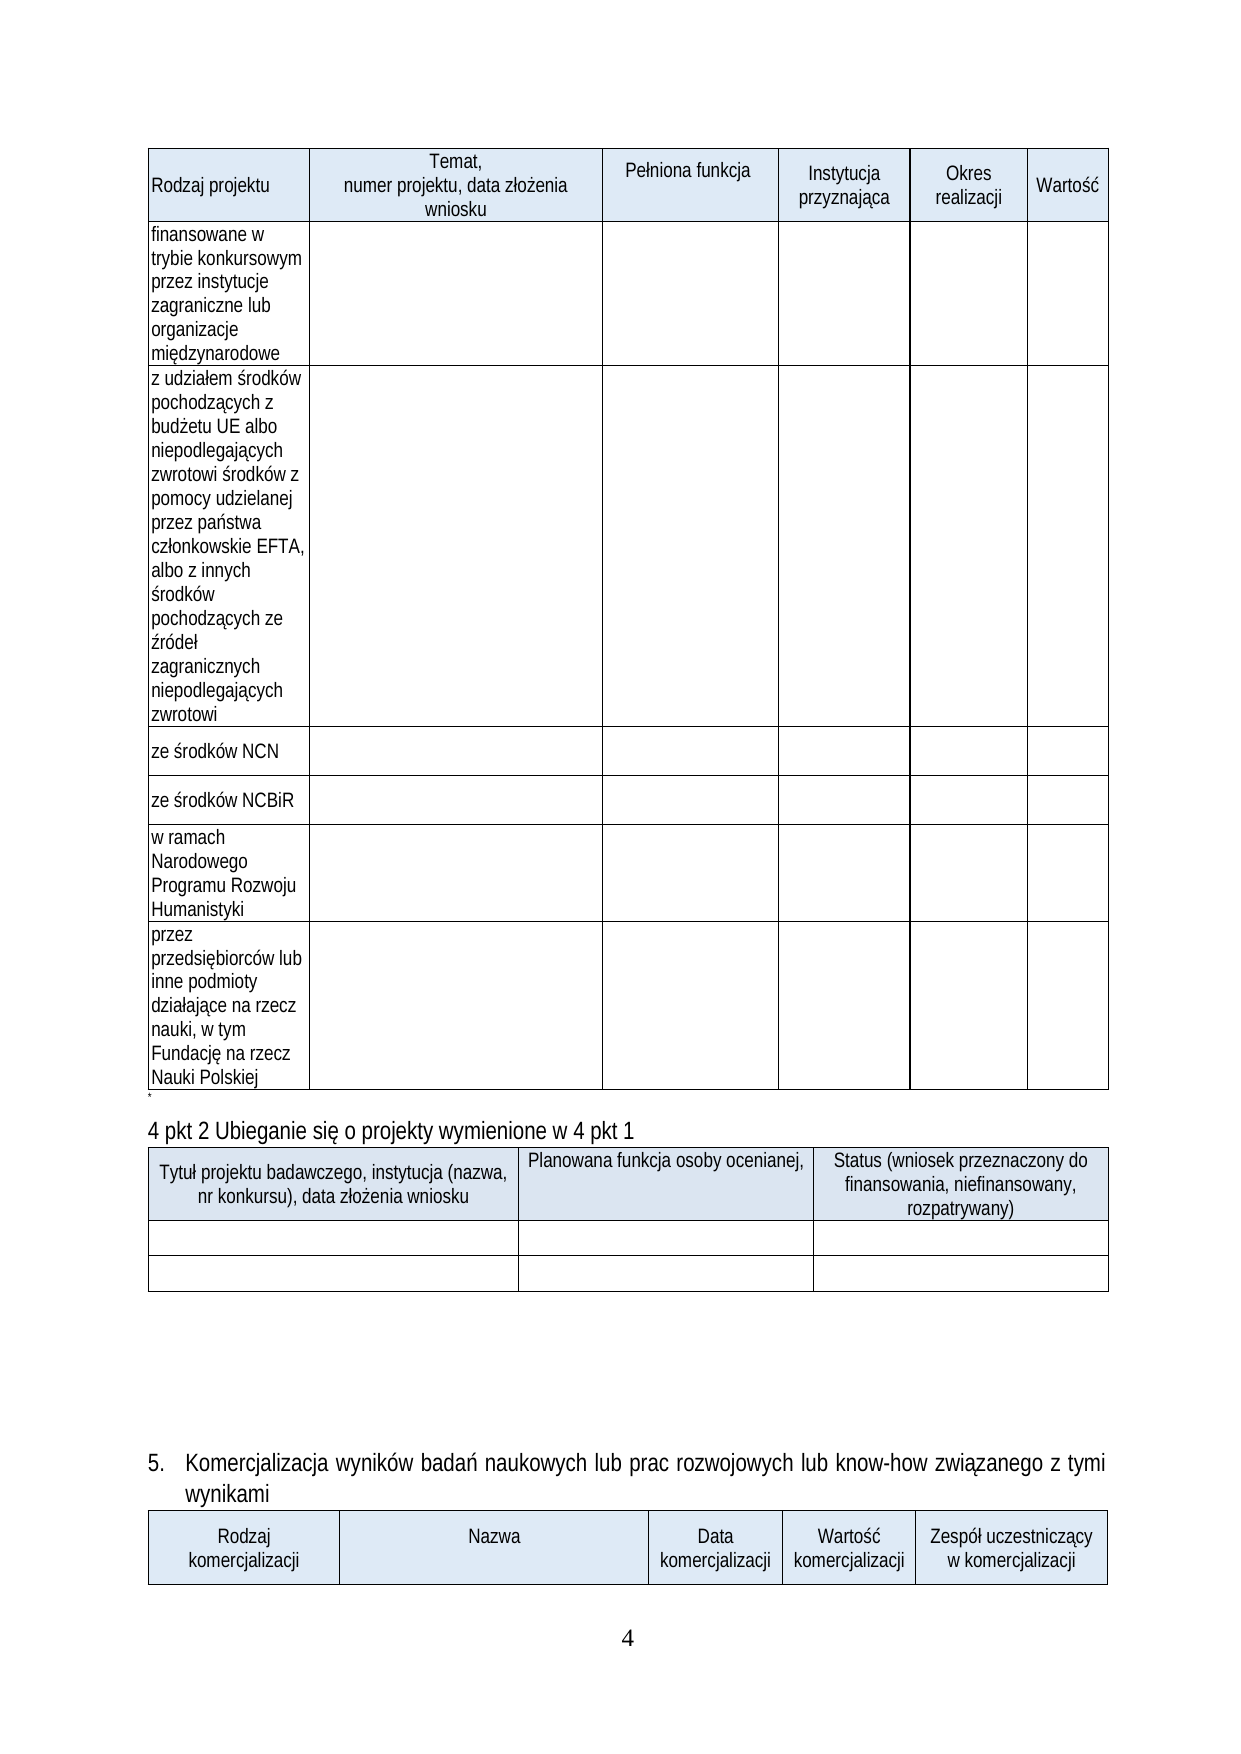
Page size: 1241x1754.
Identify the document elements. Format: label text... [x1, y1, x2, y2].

table_header Okres realizacji [911, 149, 1027, 221]
table_cell [814, 1256, 1108, 1291]
table_cell finansowane w trybie konkursowym przez instytucje zagraniczne lub organizacje międzynarodowe [149, 222, 309, 365]
table_cell [779, 922, 909, 1089]
table_cell [310, 922, 602, 1089]
table_header Rodzaj komercjalizacji [149, 1511, 339, 1584]
table_header Pełniona funkcja [603, 149, 778, 221]
text 4 pkt 2 Ubieganie się o projekty wymienione w 4 pkt 1 [148, 1116, 1107, 1145]
table_cell [519, 1221, 813, 1255]
table_cell [779, 222, 909, 365]
table_header Planowana funkcja osoby ocenianej, [519, 1148, 813, 1220]
list Komercjalizacja wyników badań naukowych lub prac rozwojowych lub know-how związanego z tymi wynikami [148, 1448, 1107, 1508]
table_header Wartość [1028, 149, 1108, 221]
table_cell w ramach Narodowego Programu Rozwoju Humanistyki [149, 825, 309, 921]
table_cell [1028, 825, 1108, 921]
table_header Nazwa [340, 1511, 648, 1584]
table_header Tytuł projektu badawczego, instytucja (nazwa, nr konkursu), data złożenia wniosku [149, 1148, 518, 1220]
table_header Zespół uczestniczący w komercjalizacji [916, 1511, 1107, 1584]
table_cell [911, 922, 1027, 1089]
table_cell [1028, 727, 1108, 775]
table_cell [814, 1221, 1108, 1255]
table_cell [779, 366, 909, 726]
table_cell [310, 776, 602, 824]
table_header Instytucja przyznająca [779, 149, 909, 221]
table_cell [1028, 366, 1108, 726]
table_cell [603, 222, 778, 365]
table_cell [911, 222, 1027, 365]
table_cell [310, 222, 602, 365]
table_cell [779, 825, 909, 921]
table_header Rodzaj projektu [149, 149, 309, 221]
table_cell [911, 727, 1027, 775]
table_cell [779, 727, 909, 775]
table_cell [603, 825, 778, 921]
text * [148, 1090, 1107, 1114]
table_cell [1028, 222, 1108, 365]
table_cell [149, 1256, 518, 1291]
table_cell [519, 1256, 813, 1291]
table_header Status (wniosek przeznaczony do finansowania, niefinansowany, rozpatrywany) [814, 1148, 1108, 1220]
table_cell [603, 776, 778, 824]
table_cell [603, 922, 778, 1089]
table_header Wartość komercjalizacji [783, 1511, 915, 1584]
table_cell [779, 776, 909, 824]
table_cell [911, 366, 1027, 726]
table_cell [911, 825, 1027, 921]
table_header Temat, numer projektu, data złożenia wniosku [310, 149, 602, 221]
table_cell z udziałem środków pochodzących z budżetu UE albo niepodlegających zwrotowi środków z pomocy udzielanej przez państwa członkowskie EFTA, albo z innych środków pochodzących ze źródeł zagranicznych niepodlegających zwrotowi [149, 366, 309, 726]
table_cell [603, 366, 778, 726]
table_cell przez przedsiębiorców lub inne podmioty działające na rzecz nauki, w tym Fundację na rzecz Nauki Polskiej [149, 922, 309, 1089]
table_cell ze środków NCBiR [149, 776, 309, 824]
table_cell [310, 727, 602, 775]
table_cell [1028, 922, 1108, 1089]
table_cell [149, 1221, 518, 1255]
table_cell [1028, 776, 1108, 824]
table_header Data komercjalizacji [649, 1511, 782, 1584]
table_cell ze środków NCN [149, 727, 309, 775]
table_cell [310, 366, 602, 726]
table_cell [310, 825, 602, 921]
table_cell [911, 776, 1027, 824]
table_cell [603, 727, 778, 775]
